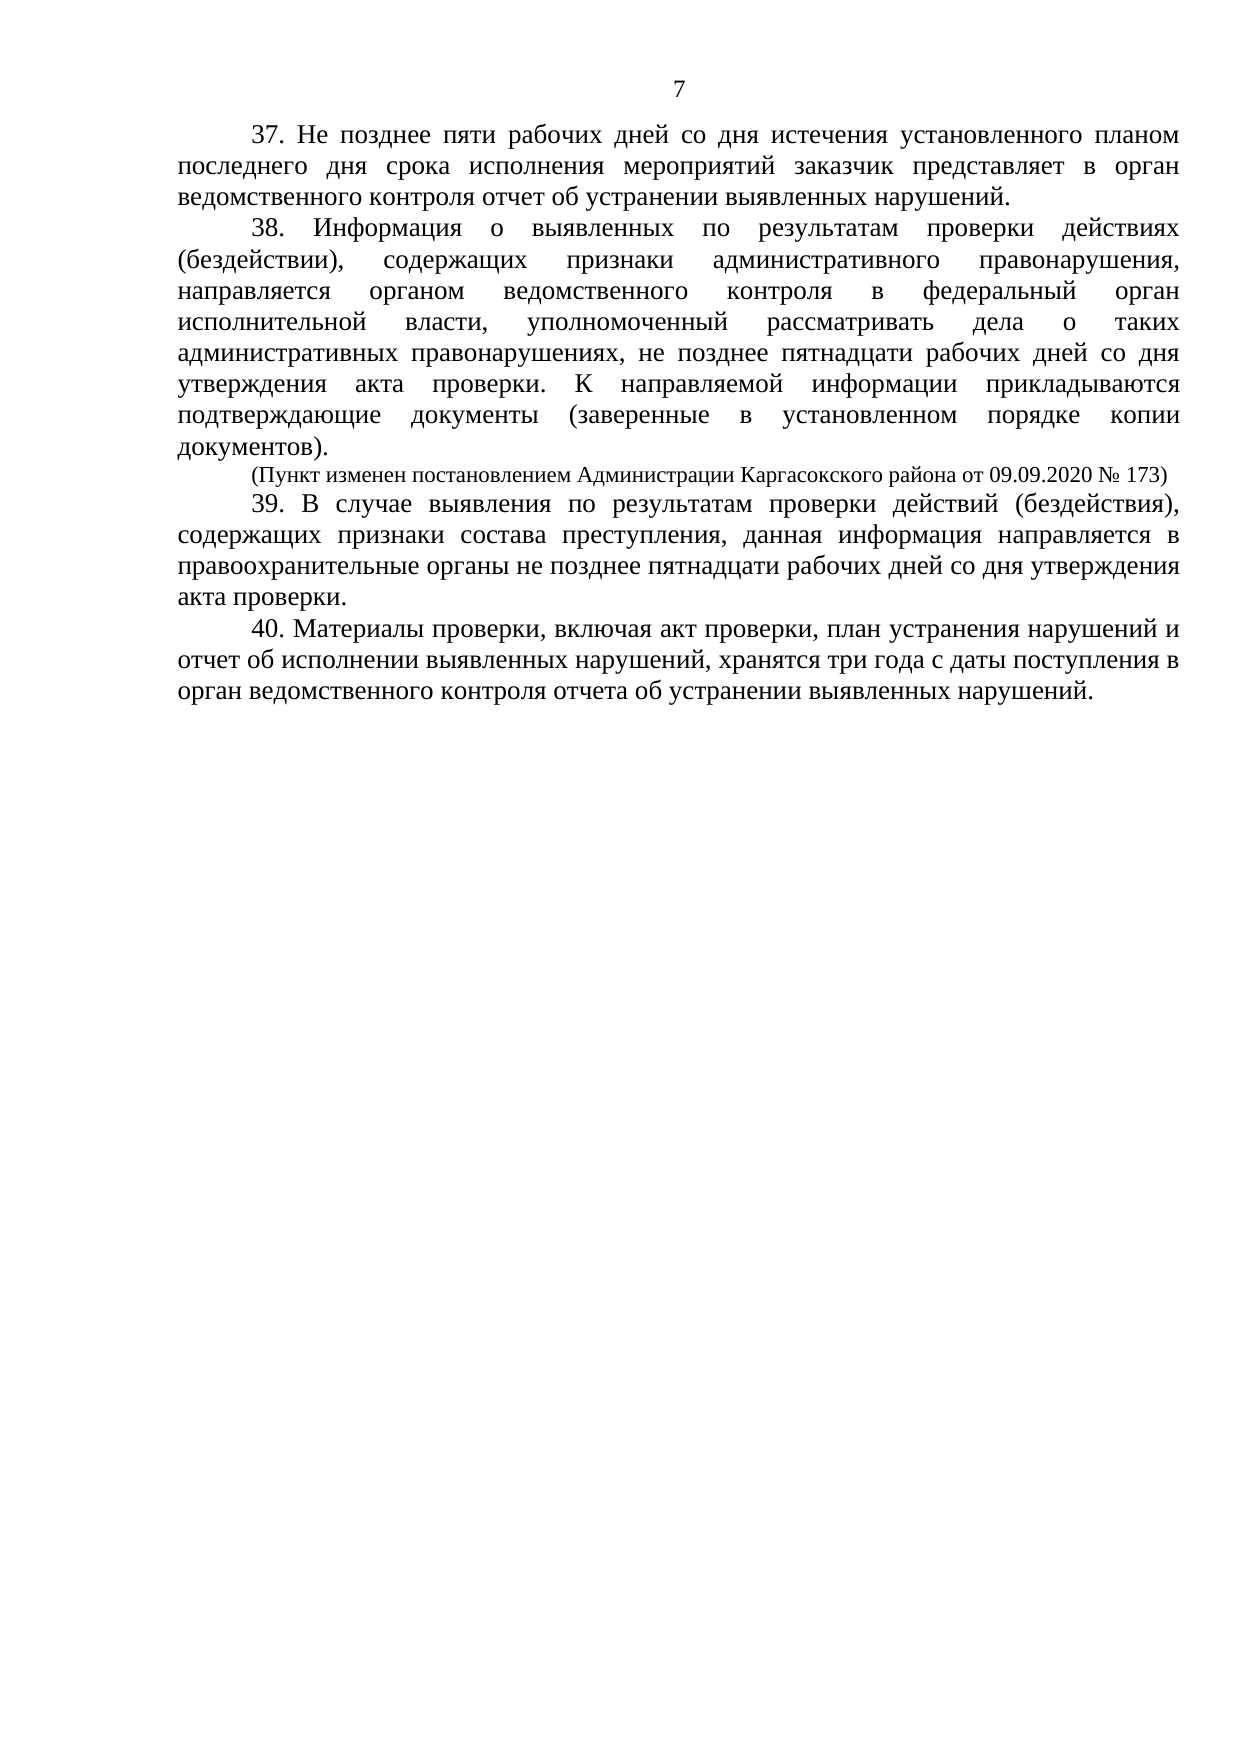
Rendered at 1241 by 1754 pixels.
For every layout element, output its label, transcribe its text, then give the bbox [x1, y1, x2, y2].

text 38. Информация о выявленных по результатам проверки действиях (бездействии), содержащих признаки административного правонарушения, направляется органом ведомственного контроля в федеральный орган исполнительной власти, уполномоченный рассматривать дела о таких административных правонарушениях, не позднее пятнадцати рабочих дней со дня утверждения акта проверки. К направляемой информации прикладываются подтверждающие документы (заверенные в установленном порядке копии документов). [177, 212, 1181, 461]
text 40. Материалы проверки, включая акт проверки, план устранения нарушений и отчет об исполнении выявленных нарушений, хранятся три года с даты поступления в орган ведомственного контроля отчета об устранении выявленных нарушений. [177, 612, 1181, 705]
text 37. Не позднее пяти рабочих дней со дня истечения установленного планом последнего дня срока исполнения мероприятий заказчик представляет в орган ведомственного контроля отчет об устранении выявленных нарушений. [177, 118, 1181, 212]
text (Пункт изменен постановлением Администрации Каргасокского района от 09.09.2020 № 173) [177, 461, 1181, 487]
text 39. В случае выявления по результатам проверки действий (бездействия), содержащих признаки состава преступления, данная информация направляется в правоохранительные органы не позднее пятнадцати рабочих дней со дня утверждения акта проверки. [177, 487, 1181, 612]
